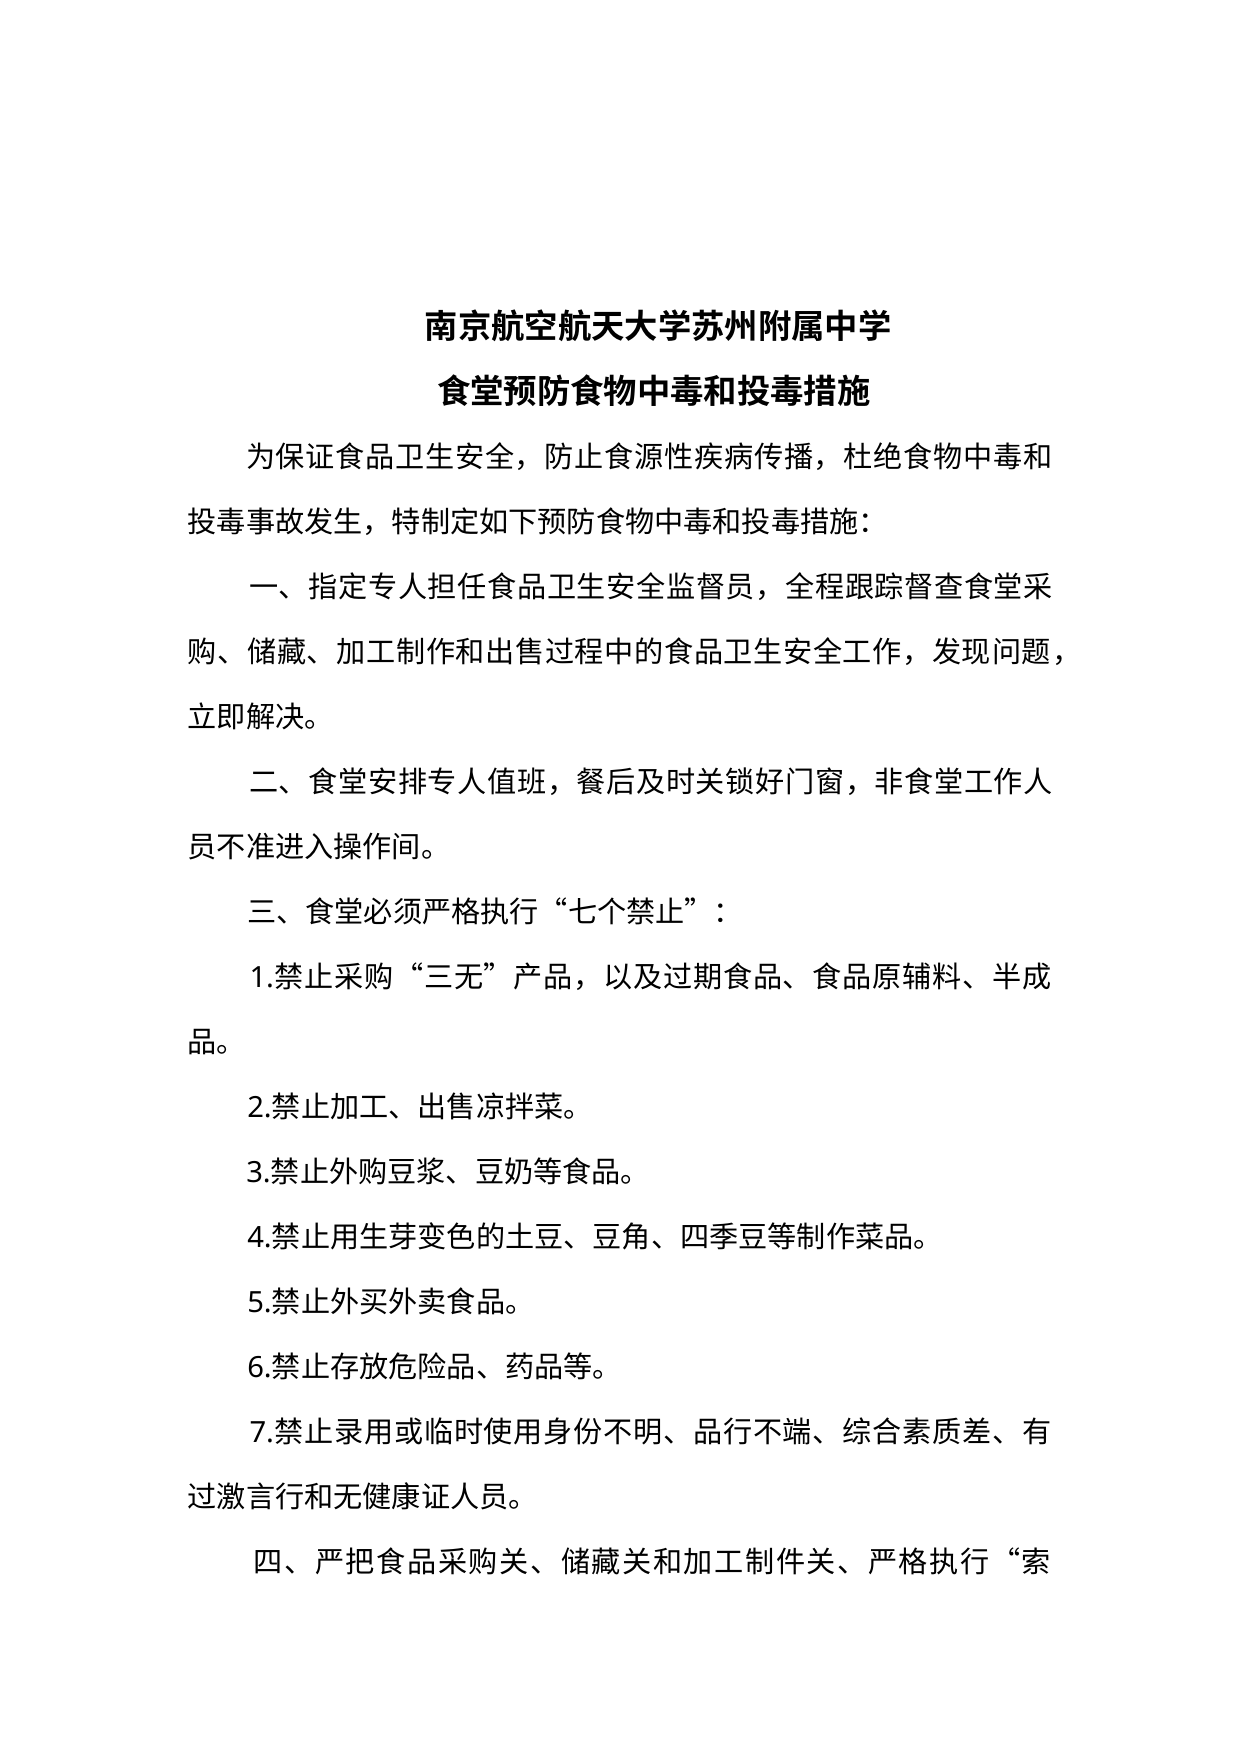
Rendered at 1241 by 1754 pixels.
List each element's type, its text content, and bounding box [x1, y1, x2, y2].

text 南京航空航天大学苏州附属中学 [187, 292, 1053, 357]
text 食堂预防食物中毒和投毒措施 [187, 357, 1053, 422]
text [187, 1527, 1053, 1592]
text 为保证食品卫生安全，防止食源性疾病传播，杜绝食物中毒和投毒事故发生，特制定如下预防食物中毒和投毒措施： 一、指定专人担任食品卫生安全监督员，全程跟踪督查食堂采购、储藏、加工制作和出售过程中的食品卫生安全工作，发现问题，立即解决。 二、食堂安排专人值班，餐后及时关锁好门窗，非食堂工作人员不准进入操作间。 三、食堂必须严格执行“七个禁止”： 1.禁止采购“三无”产品，以及过期食品、食品原辅料、半成品。 2.禁止加工、出售凉拌菜。 3.禁止外购豆浆、豆奶等食品。 4.禁止用生芽变色的土豆、豆角、四季豆等制作菜品。 5.禁止外买外卖食品。 6.禁止存放危险品、药品等。 7.禁止录用或临时使用身份不明、品行不端、综合素质差、有过激言行和无健康证人员。 [187, 422, 1053, 1527]
